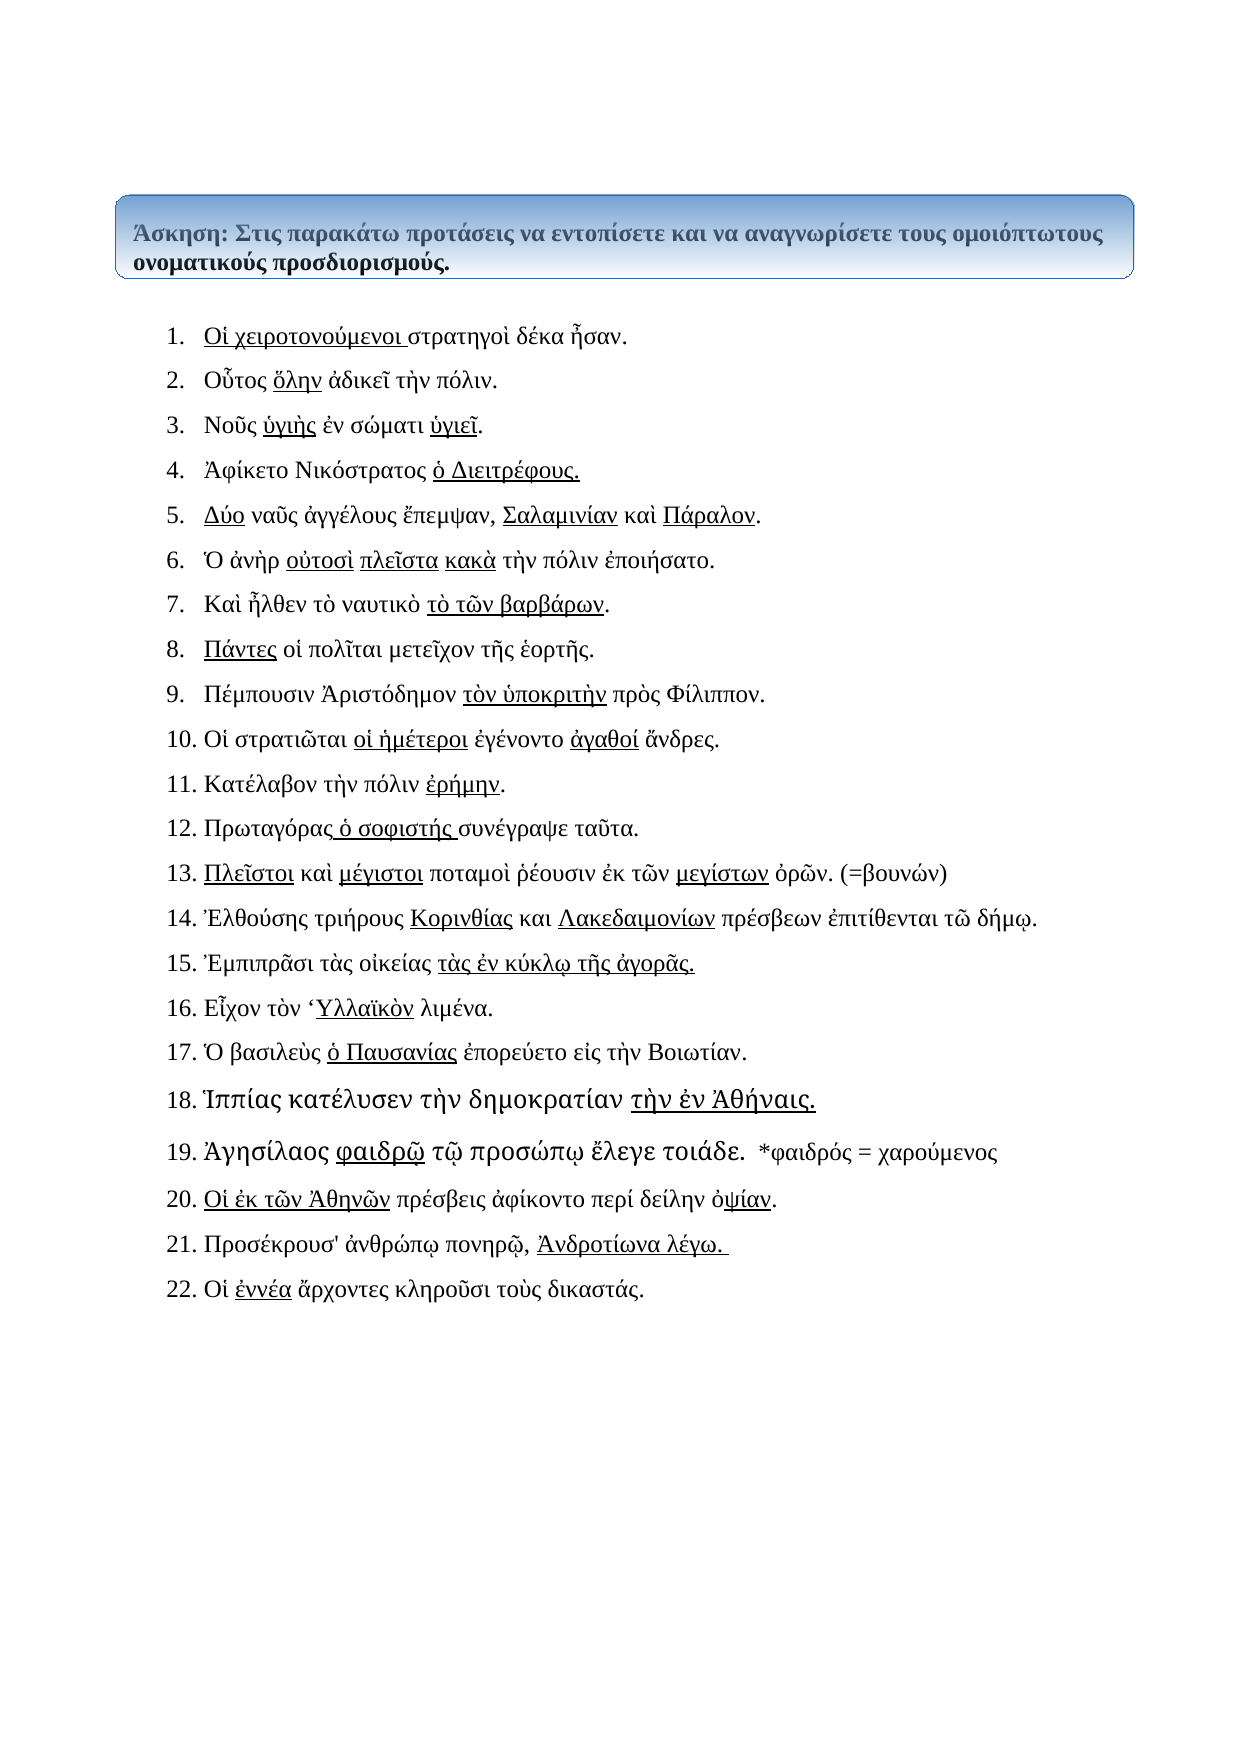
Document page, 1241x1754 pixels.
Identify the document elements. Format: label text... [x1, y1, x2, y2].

list Κατέλαβον τὴν πόλιν ἐρήμην. [166, 769, 1122, 797]
list Νοῦς ὑγιὴς ἐν σώματι ὑγιεῖ. [166, 410, 1122, 439]
list Ἀφίκετο Νικόστρατος ὁ Διειτρέφους. [166, 455, 1122, 484]
list Προσέκρουσ' ἀνθρώπῳ πονηρῷ, Ἀνδροτίωνα λέγω. [166, 1229, 1122, 1258]
list Καὶ ἦλθεν τὸ ναυτικὸ τὸ τῶν βαρβάρων. [166, 589, 1122, 618]
list Οἱ χειροτονούμενοι στρατηγοὶ δέκα ἦσαν. [166, 321, 1122, 349]
list Ἐμπιπρᾶσι τὰς οἰκείας τὰς ἐν κύκλῳ τῆς ἀγορᾶς. [166, 948, 1122, 977]
list Ὁ βασιλεὺς ὁ Παυσανίας ἐπορεύετο εἰς τὴν Bοιωτίαν. [166, 1037, 1122, 1066]
list Ἀγησίλαος φαιδρῷ τῷ προσώπῳ ἔλεγε τοιάδε. *φαιδρός = χαρούμενος [166, 1133, 1122, 1167]
list Πρωταγόρας ὁ σοφιστής συνέγραψε ταῦτα. [166, 813, 1122, 842]
list Πάντες οἱ πολῖται μετεῖχον τῆς ἑορτῆς. [166, 634, 1122, 663]
list Ἐλθούσης τριήρους Κορινθίας και Λακεδαιμονίων πρέσβεων ἐπιτίθενται τῶ δήμῳ. [166, 903, 1122, 932]
list Οὗτος ὅλην ἀδικεῖ τὴν πόλιν. [166, 366, 1122, 394]
list Πέμπουσιν Ἀριστόδημον τὸν ὑποκριτὴν πρὸς Φίλιππον. [166, 679, 1122, 708]
list Ὁ ἀνὴρ οὐτοσὶ πλεῖστα κακὰ τὴν πόλιν ἐποιήσατο. [166, 545, 1122, 573]
list Εἶχον τὸν ‘Υλλαϊκὸν λιμένα. [166, 993, 1122, 1021]
list Ἱππίας κατέλυσεν τὴν δημοκρατίαν τὴν ἐν Ἀθήναις. [166, 1082, 1122, 1116]
list Δύο ναῦς ἀγγέλους ἔπεμψαν, Σαλαμινίαν καὶ Πάραλον. [166, 500, 1122, 529]
list Οἱ ἐκ τῶν Ἀθηνῶν πρέσβεις ἀφίκοντο περί δείλην ὀψίαν. [166, 1184, 1122, 1213]
list Οἱ στρατιῶται οἱ ἡμέτεροι ἐγένοντο ἀγαθοί ἄνδρες. [166, 724, 1122, 753]
list Οἱ ἐννέα ἄρχοντες κληροῦσι τοὺς δικαστάς. [166, 1274, 1122, 1302]
list Πλεῖστοι καὶ μέγιστοι ποταμοὶ ῥέουσιν ἐκ τῶν μεγίστων ὀρῶν. (=βουνών) [166, 858, 1122, 887]
